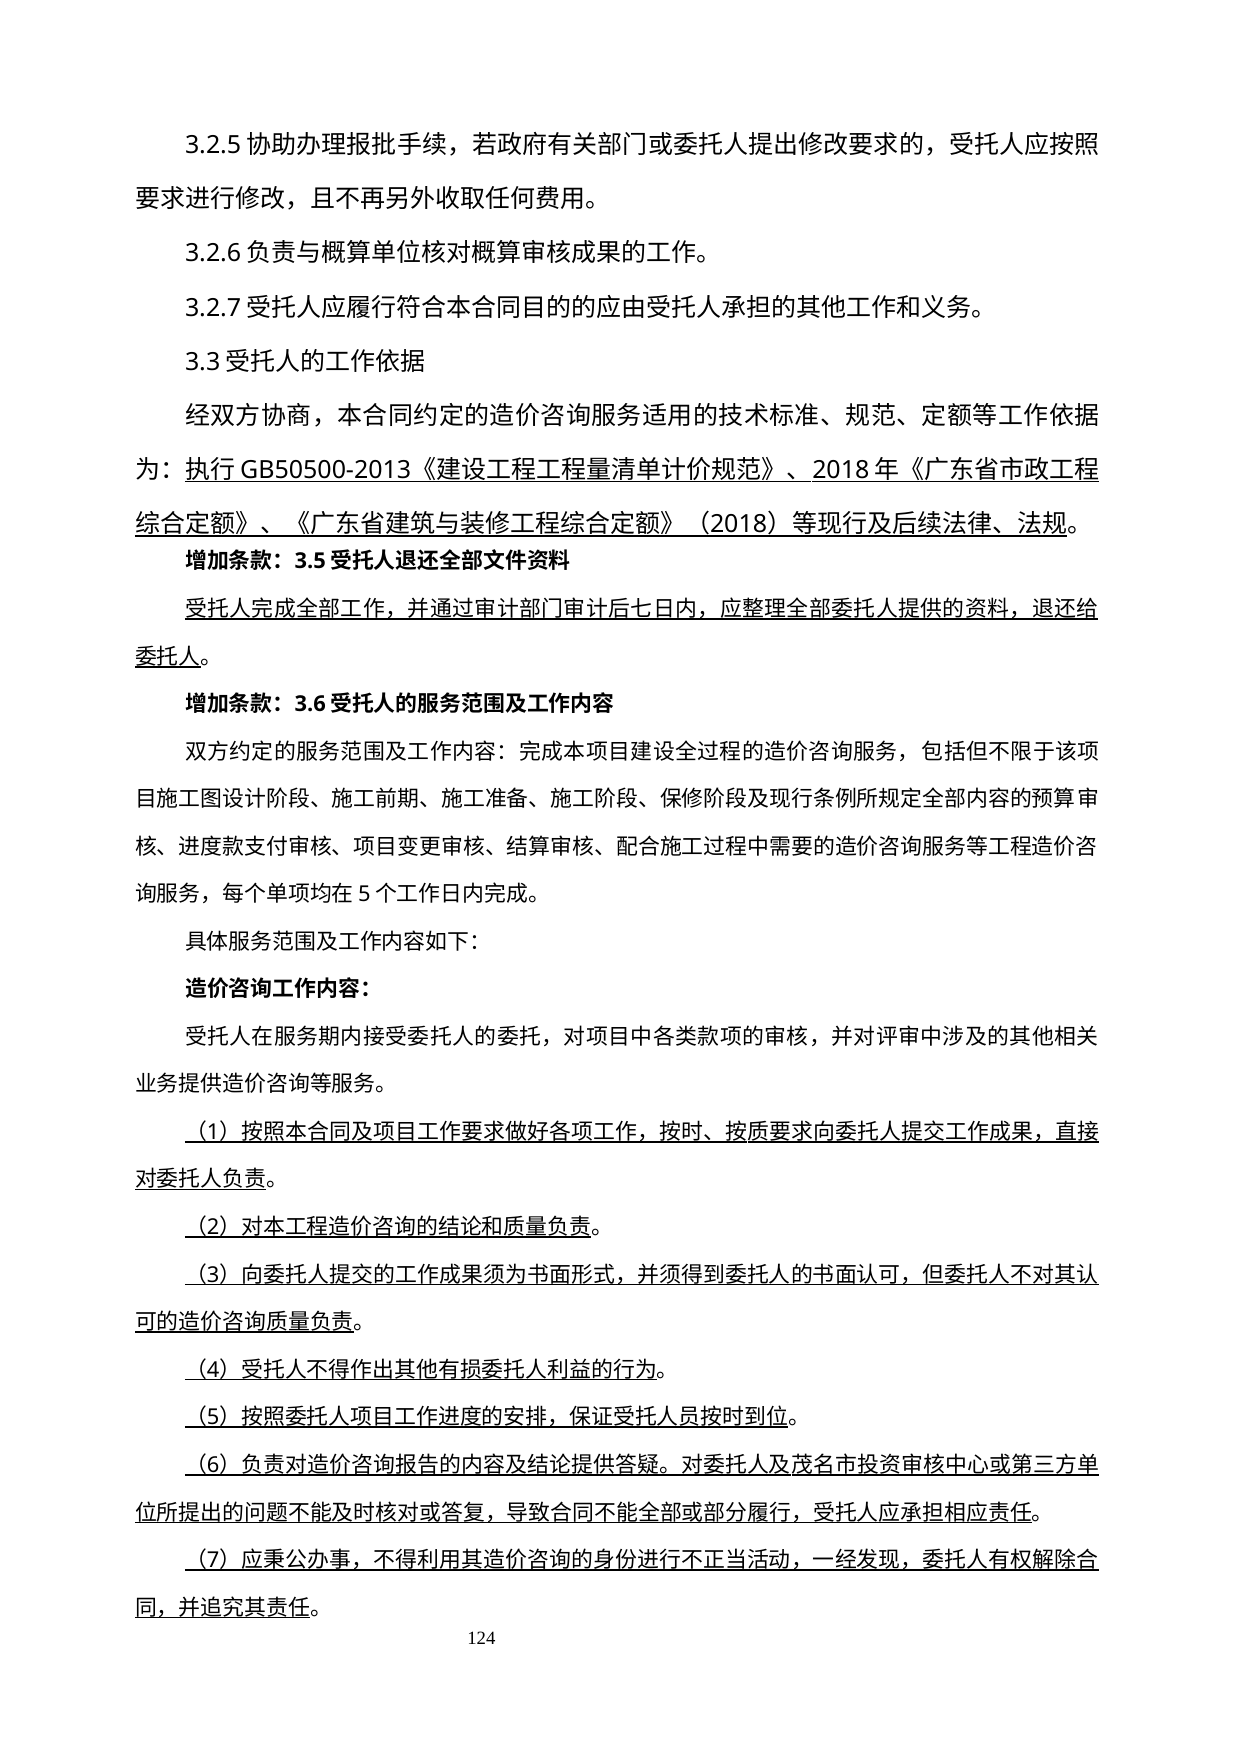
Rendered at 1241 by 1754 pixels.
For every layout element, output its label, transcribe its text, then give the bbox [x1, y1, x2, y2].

text 造价咨询工作内容： [135, 971, 1100, 1003]
text 3.2.7受托人应履行符合本合同目的的应由受托人承担的其他工作和义务。 [135, 273, 1100, 327]
text 受托人在服务期内接受委托人的委托，对项目中各类款项的审核，并对评审中涉及的其他相关业务提供造价咨询等服务。 [135, 1019, 1100, 1098]
text 具体服务范围及工作内容如下： [135, 924, 1100, 956]
text （6）负责对造价咨询报告的内容及结论提供答疑。对委托人及茂名市投资审核中心或第三方单位所提出的问题不能及时核对或答复，导致合同不能全部或部分履行，受托人应承担相应责任。 [135, 1447, 1100, 1526]
text 增加条款：3.6受托人的服务范围及工作内容 [135, 686, 1100, 718]
text 双方约定的服务范围及工作内容：完成本项目建设全过程的造价咨询服务，包括但不限于该项目施工图设计阶段、施工前期、施工准备、施工阶段、保修阶段及现行条例所规定全部内容的预算审核、进度款支付审核、项目变更审核、结算审核、配合施工过程中需要的造价咨询服务等工程造价咨询服务，每个单项均在5个工作日内完成。 [135, 734, 1100, 908]
text 增加条款：3.5受托人退还全部文件资料 [135, 543, 1100, 575]
text 受托人完成全部工作，并通过审计部门审计后七日内，应整理全部委托人提供的资料，退还给委托人。 [135, 591, 1100, 670]
text （5）按照委托人项目工作进度的安排，保证受托人员按时到位。 [135, 1399, 1100, 1431]
text （3）向委托人提交的工作成果须为书面形式，并须得到委托人的书面认可，但委托人不对其认可的造价咨询质量负责。 [135, 1257, 1100, 1336]
subtitle 3.3受托人的工作依据 [135, 327, 1100, 381]
text （2）对本工程造价咨询的结论和质量负责。 [135, 1209, 1100, 1241]
text （1）按照本合同及项目工作要求做好各项工作，按时、按质要求向委托人提交工作成果，直接对委托人负责。 [135, 1114, 1100, 1193]
text 3.2.6负责与概算单位核对概算审核成果的工作。 [135, 218, 1100, 273]
text （7）应秉公办事，不得利用其造价咨询的身份进行不正当活动，一经发现，委托人有权解除合同，并追究其责任。 [135, 1542, 1100, 1621]
text 经双方协商，本合同约定的造价咨询服务适用的技术标准、规范、定额等工作依据为：执行GB50500-2013《建设工程工程量清单计价规范》、2018年《广东省市政工程综合定额》、《广东省建筑与装修工程综合定额》（2018）等现行及后续法律、法规。 [135, 381, 1100, 543]
text （4）受托人不得作出其他有损委托人利益的行为。 [135, 1352, 1100, 1383]
text 3.2.5协助办理报批手续，若政府有关部门或委托人提出修改要求的，受托人应按照要求进行修改，且不再另外收取任何费用。 [135, 110, 1100, 218]
